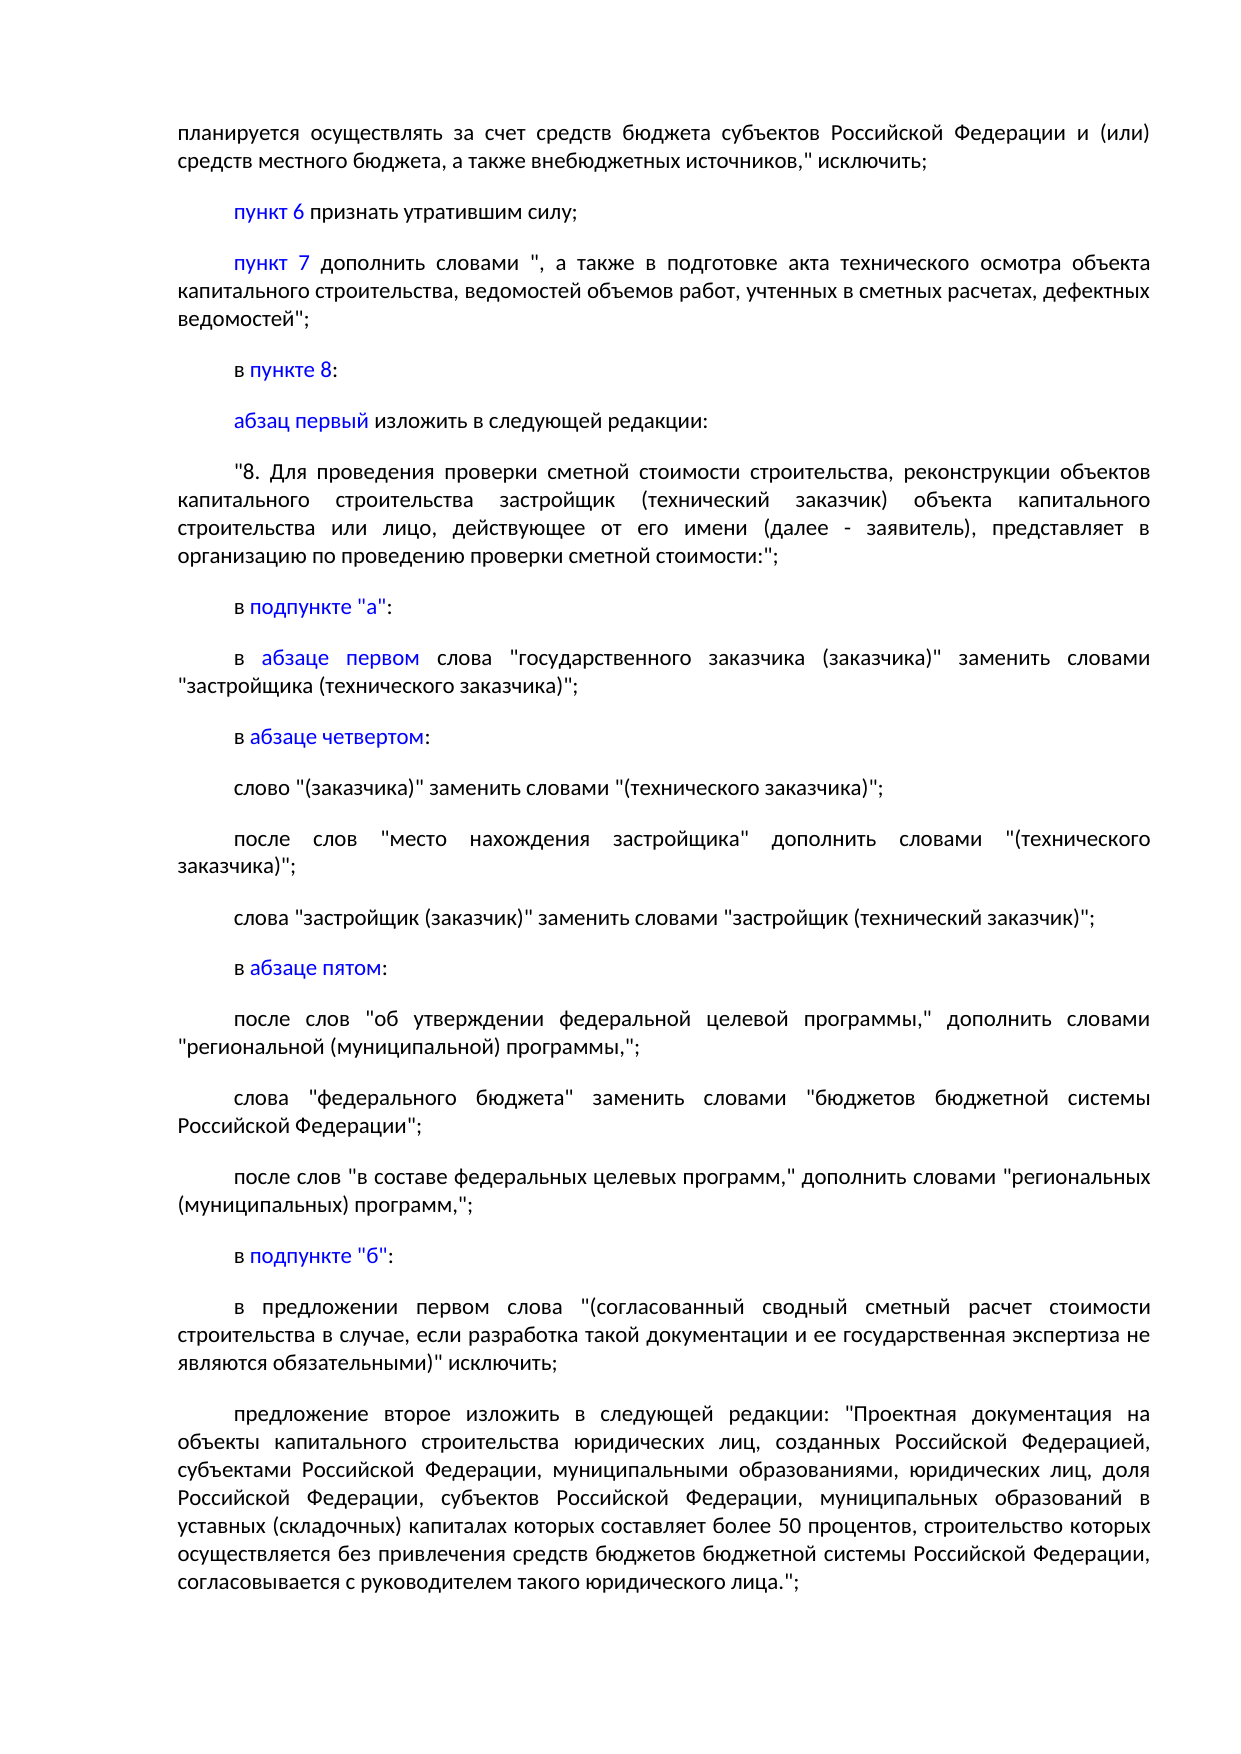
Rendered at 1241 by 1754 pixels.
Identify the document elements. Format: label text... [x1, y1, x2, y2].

text абзац первый изложить в следующей редакции: [177, 406, 1152, 434]
text в пункте 8: [177, 355, 1152, 383]
text после слов "об утверждении федеральной целевой программы," дополнить словами "региональной (муниципальной) программы,"; [177, 1004, 1152, 1061]
text в подпункте "а": [177, 592, 1152, 620]
text в подпункте "б": [177, 1241, 1152, 1269]
text в абзаце четвертом: [177, 722, 1152, 750]
text в предложении первом слова "(согласованный сводный сметный расчет стоимости строительства в случае, если разработка такой документации и ее государственная экспертиза не являются обязательными)" исключить; [177, 1292, 1152, 1376]
text слова "федерального бюджета" заменить словами "бюджетов бюджетной системы Российской Федерации"; [177, 1083, 1152, 1139]
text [177, 118, 1152, 174]
text слова "застройщик (заказчик)" заменить словами "застройщик (технический заказчик)"; [177, 903, 1152, 931]
text в абзаце пятом: [177, 953, 1152, 982]
text в абзаце первом слова "государственного заказчика (заказчика)" заменить словами "застройщика (технического заказчика)"; [177, 643, 1152, 699]
text пункт 7 дополнить словами ", а также в подготовке акта технического осмотра объекта капитального строительства, ведомостей объемов работ, учтенных в сметных расчетах, дефектных ведомостей"; [177, 248, 1152, 332]
text после слов "место нахождения застройщика" дополнить словами "(технического заказчика)"; [177, 824, 1152, 880]
text после слов "в составе федеральных целевых программ," дополнить словами "региональных (муниципальных) программ,"; [177, 1162, 1152, 1218]
text "8. Для проведения проверки сметной стоимости строительства, реконструкции объектов капитального строительства застройщик (технический заказчик) объекта капитального строительства или лицо, действующее от его имени (далее - заявитель), представляет в организацию по проведению проверки сметной стоимости:"; [177, 457, 1152, 569]
text слово "(заказчика)" заменить словами "(технического заказчика)"; [177, 773, 1152, 801]
text предложение второе изложить в следующей редакции: "Проектная документация на объекты капитального строительства юридических лиц, созданных Российской Федерацией, субъектами Российской Федерации, муниципальными образованиями, юридических лиц, доля Российской Федерации, субъектов Российской Федерации, муниципальных образований в уставных (складочных) капиталах которых составляет более 50 процентов, строительство которых осуществляется без привлечения средств бюджетов бюджетной системы Российской Федерации, согласовывается с руководителем такого юридического лица."; [177, 1399, 1152, 1595]
text пункт 6 признать утратившим силу; [177, 197, 1152, 225]
